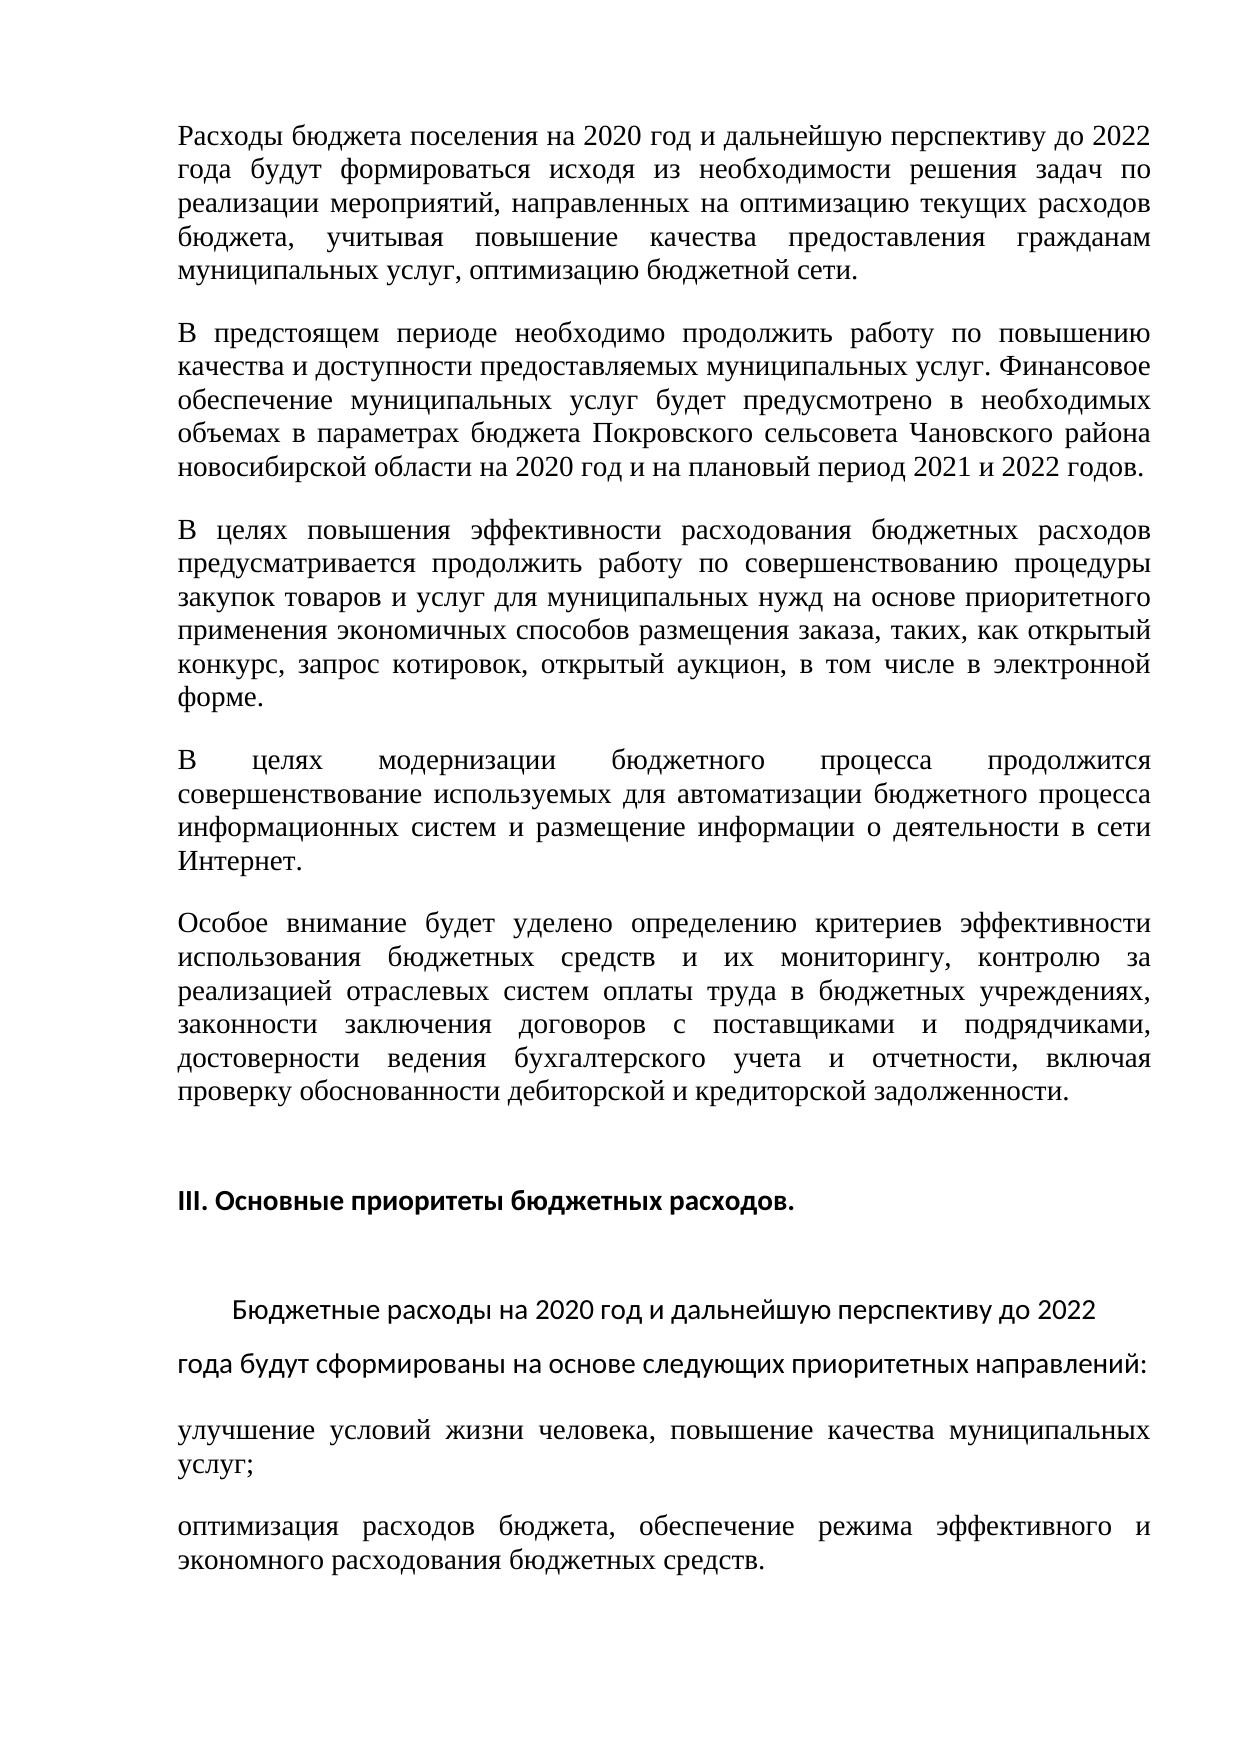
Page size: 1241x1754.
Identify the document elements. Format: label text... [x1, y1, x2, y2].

text III. Основные приоритеты бюджетных расходов. [177, 1182, 1152, 1218]
text Особое внимание будет уделено определению критериев эффективности использования бюджетных средств и их мониторингу, контролю за реализацией отраслевых систем оплаты труда в бюджетных учреждениях, законности заключения договоров с поставщиками и подрядчиками, достоверности ведения бухгалтерского учета и отчетности, включая проверку обоснованности дебиторской и кредиторской задолженности. [177, 906, 1152, 1107]
text оптимизация расходов бюджета, обеспечение режима эффективного и экономного расходования бюджетных средств. [177, 1508, 1152, 1576]
text года будут сформированы на основе следующих приоритетных направлений: [177, 1345, 1152, 1381]
text улучшение условий жизни человека, повышение качества муниципальных услуг; [177, 1412, 1152, 1479]
text В предстоящем периоде необходимо продолжить работу по повышению качества и доступности предоставляемых муниципальных услуг. Финансовое обеспечение муниципальных услуг будет предусмотрено в необходимых объемах в параметрах бюджета Покровского сельсовета Чановского района новосибирской области на 2020 год и на плановый период 2021 и 2022 годов. [177, 315, 1152, 483]
text Расходы бюджета поселения на 2020 год и дальнейшую перспективу до 2022 года будут формироваться исходя из необходимости решения задач по реализации мероприятий, направленных на оптимизацию текущих расходов бюджета, учитывая повышение качества предоставления гражданам муниципальных услуг, оптимизацию бюджетной сети. [177, 118, 1152, 286]
text В целях модернизации бюджетного процесса продолжится совершенствование используемых для автоматизации бюджетного процесса информационных систем и размещение информации о деятельности в сети Интернет. [177, 742, 1152, 876]
text Бюджетные расходы на 2020 год и дальнейшую перспективу до 2022 [177, 1291, 1152, 1327]
text В целях повышения эффективности расходования бюджетных расходов предусматривается продолжить работу по совершенствованию процедуры закупок товаров и услуг для муниципальных нужд на основе приоритетного применения экономичных способов размещения заказа, таких, как открытый конкурс, запрос котировок, открытый аукцион, в том числе в электронной форме. [177, 512, 1152, 713]
